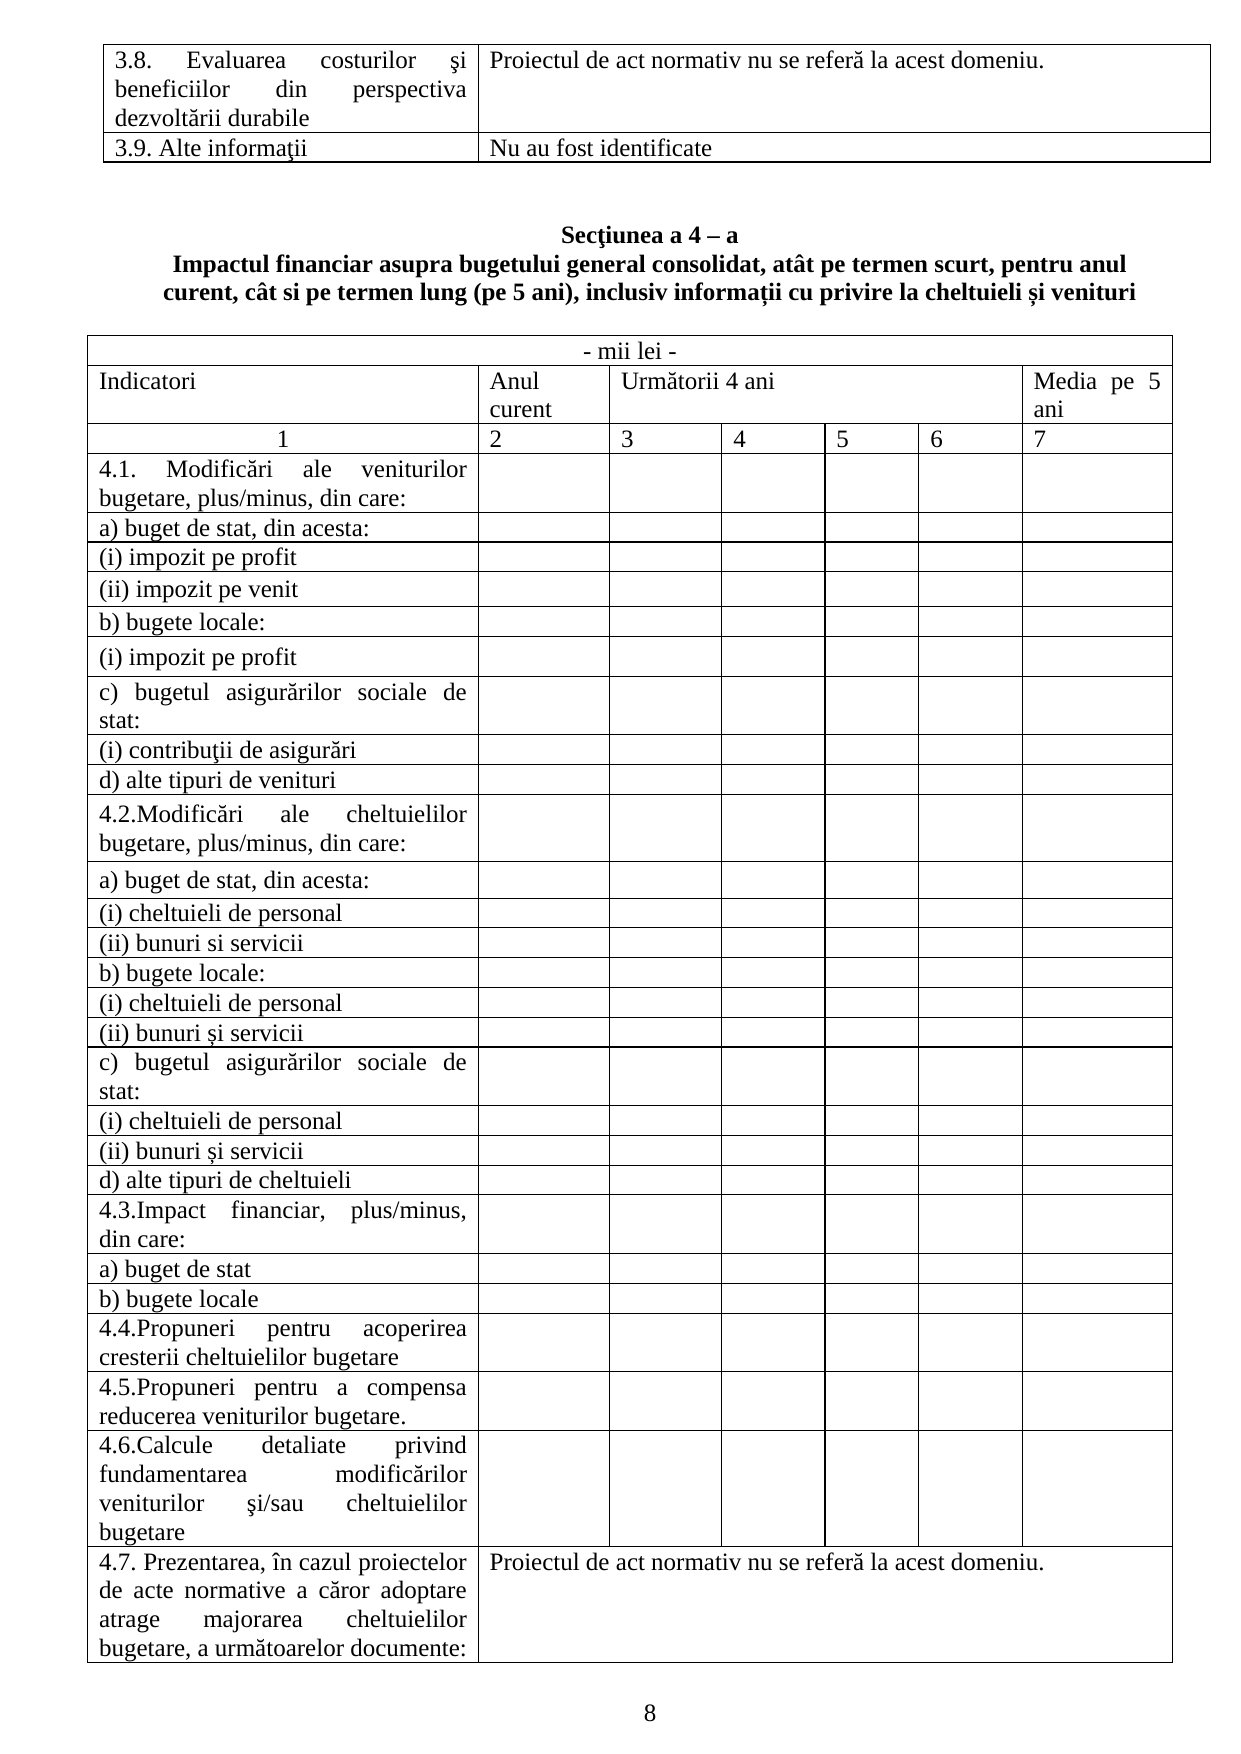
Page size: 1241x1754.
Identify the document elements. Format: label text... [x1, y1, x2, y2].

table_cell [826, 1314, 918, 1371]
table_cell [610, 1254, 721, 1283]
table_cell a) buget de stat [88, 1254, 478, 1283]
table_cell [1023, 572, 1172, 606]
table_cell [610, 958, 721, 987]
table_header - mii lei - [88, 336, 1172, 365]
table_cell Următorii 4 ani [610, 366, 1022, 423]
table_cell [610, 765, 721, 794]
table_cell [919, 1284, 1022, 1312]
table_cell [610, 677, 721, 734]
table_cell [479, 607, 609, 636]
table_cell [919, 1106, 1022, 1135]
table_cell [722, 765, 824, 794]
table_cell [610, 1166, 721, 1194]
table_cell [826, 677, 918, 734]
table_cell [722, 454, 824, 512]
table_cell [826, 1254, 918, 1283]
table_cell [826, 928, 918, 957]
table_cell [826, 607, 918, 636]
table_cell 4.6.Calcule detaliate privind fundamentarea modificărilor veniturilor şi/sau cheltuielilor bugetare [88, 1431, 478, 1546]
table_cell [479, 795, 609, 861]
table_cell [479, 1547, 1172, 1662]
table_cell [610, 735, 721, 764]
table_cell [1023, 1284, 1172, 1312]
table_cell [610, 1136, 721, 1164]
table_cell 3 [610, 424, 721, 453]
table_cell (i) cheltuieli de personal [88, 1106, 478, 1135]
table_cell [722, 513, 824, 541]
table_cell [919, 1314, 1022, 1371]
table_cell [479, 862, 609, 897]
table_cell [1023, 765, 1172, 794]
table_cell [1023, 928, 1172, 957]
table_cell [722, 1106, 824, 1135]
table_cell [479, 765, 609, 794]
table_cell [826, 572, 918, 606]
table_cell [826, 899, 918, 927]
table_cell Media pe 5 ani [1023, 366, 1172, 423]
table_cell [826, 454, 918, 512]
table_cell [919, 1195, 1022, 1253]
table_cell [919, 607, 1022, 636]
table_cell (i) impozit pe profit [88, 543, 478, 571]
table_cell [722, 1431, 824, 1546]
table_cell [479, 45, 1210, 132]
table_cell b) bugete locale: [88, 607, 478, 636]
table_cell [1023, 958, 1172, 987]
table_cell 5 [826, 424, 918, 453]
table_cell 4.4.Propuneri pentru acoperirea cresterii cheltuielilor bugetare [88, 1314, 478, 1371]
table_cell [479, 735, 609, 764]
table_cell [826, 1166, 918, 1194]
table_cell a) buget de stat, din acesta: [88, 862, 478, 897]
table_cell [479, 1254, 609, 1283]
table_cell [919, 1372, 1022, 1429]
table_cell [722, 1284, 824, 1312]
table_cell [479, 1314, 609, 1371]
table_cell [826, 765, 918, 794]
table_cell [722, 1314, 824, 1371]
table_cell [479, 1195, 609, 1253]
table_cell [1023, 1431, 1172, 1546]
table_cell [826, 637, 918, 676]
table_cell [610, 1195, 721, 1253]
table_cell [919, 735, 1022, 764]
table_cell [479, 1372, 609, 1429]
table_cell [722, 543, 824, 571]
table_cell [826, 795, 918, 861]
table_cell [1023, 1195, 1172, 1253]
table_cell [479, 543, 609, 571]
table_cell [1023, 1166, 1172, 1194]
table_cell [722, 607, 824, 636]
table_cell [919, 795, 1022, 861]
table_cell [479, 899, 609, 927]
table_cell 4.1. Modificări ale veniturilor bugetare, plus/minus, din care: [88, 454, 478, 512]
table_cell [919, 1136, 1022, 1164]
table_cell [826, 1136, 918, 1164]
table_cell [919, 765, 1022, 794]
table_cell [610, 1431, 721, 1546]
table_cell Anul curent [479, 366, 609, 423]
table_cell [919, 677, 1022, 734]
table_cell [1023, 1254, 1172, 1283]
table_cell [1023, 899, 1172, 927]
table_cell 4.3.Impact financiar, plus/minus, din care: [88, 1195, 478, 1253]
table_cell [479, 928, 609, 957]
table_cell [826, 735, 918, 764]
table_cell [722, 572, 824, 606]
table_cell [919, 862, 1022, 897]
table_cell [1023, 543, 1172, 571]
table_cell [1023, 1018, 1172, 1046]
table_cell (i) cheltuieli de personal [88, 988, 478, 1017]
table_cell [610, 1372, 721, 1429]
table_cell [479, 513, 609, 541]
table_cell [1023, 988, 1172, 1017]
table_cell [479, 1136, 609, 1164]
table_cell [826, 1195, 918, 1253]
table_cell 1 [88, 424, 478, 453]
table_cell [919, 958, 1022, 987]
table_cell (ii) bunuri și servicii [88, 1018, 478, 1046]
table_cell [610, 1106, 721, 1135]
table_cell [1023, 795, 1172, 861]
table_cell [479, 454, 609, 512]
table_cell d) alte tipuri de venituri [88, 765, 478, 794]
table_cell [479, 988, 609, 1017]
table_cell [610, 1314, 721, 1371]
table_cell [479, 958, 609, 987]
table_cell [722, 862, 824, 897]
table_cell [1023, 607, 1172, 636]
text Impactul financiar asupra bugetului general consolidat, atât pe termen scurt, pentru anul curent, cât si pe termen lung (pe 5 ani), inclusiv informații cu privire la cheltuieli și venituri [148, 249, 1152, 306]
table_cell [826, 1372, 918, 1429]
table_cell [479, 1106, 609, 1135]
table_cell [826, 1284, 918, 1312]
table_cell [1023, 735, 1172, 764]
table_cell 3.9. Alte informaţii [104, 133, 478, 161]
table_cell [610, 513, 721, 541]
table_cell 3.8. Evaluarea costurilor şi beneficiilor din perspectiva dezvoltării durabile [104, 45, 478, 132]
table_cell [1023, 677, 1172, 734]
table_cell (i) contribuţii de asigurări [88, 735, 478, 764]
table_cell d) alte tipuri de cheltuieli [88, 1166, 478, 1194]
table_cell Nu au fost identificate [479, 133, 1210, 161]
table_cell [722, 1136, 824, 1164]
table_cell [826, 1431, 918, 1546]
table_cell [88, 1547, 478, 1662]
table_cell [919, 899, 1022, 927]
table_cell [722, 735, 824, 764]
table_cell [1023, 637, 1172, 676]
table_cell [722, 958, 824, 987]
table_cell [722, 988, 824, 1017]
table_cell [610, 1284, 721, 1312]
table_cell [610, 607, 721, 636]
table_cell [919, 1048, 1022, 1105]
table_cell [826, 513, 918, 541]
table_cell [722, 1048, 824, 1105]
table_cell 2 [479, 424, 609, 453]
table_cell 4.5.Propuneri pentru a compensa reducerea veniturilor bugetare. [88, 1372, 478, 1429]
table_cell Indicatori [88, 366, 478, 423]
table_cell [479, 1431, 609, 1546]
table_cell [826, 543, 918, 571]
table_cell (i) impozit pe profit [88, 637, 478, 676]
table_cell [919, 1254, 1022, 1283]
table_cell [1023, 1136, 1172, 1164]
table_cell [919, 637, 1022, 676]
table_cell [919, 1018, 1022, 1046]
table_cell (i) cheltuieli de personal [88, 899, 478, 927]
table_cell [479, 1284, 609, 1312]
table_cell b) bugete locale: [88, 958, 478, 987]
table_cell [610, 862, 721, 897]
table_cell [1023, 454, 1172, 512]
table_cell [722, 928, 824, 957]
table_cell [610, 454, 721, 512]
table_cell 4 [722, 424, 824, 453]
table_cell (ii) impozit pe venit [88, 572, 478, 606]
table_cell [479, 572, 609, 606]
table_cell [722, 1166, 824, 1194]
table_cell c) bugetul asigurărilor sociale de stat: [88, 677, 478, 734]
table_cell [610, 1048, 721, 1105]
table_cell [919, 543, 1022, 571]
table_cell [919, 1166, 1022, 1194]
table_cell [919, 988, 1022, 1017]
table_cell [610, 795, 721, 861]
table_cell [610, 572, 721, 606]
table_cell [1023, 1048, 1172, 1105]
table_cell [722, 899, 824, 927]
table_cell [1023, 862, 1172, 897]
table_cell [722, 677, 824, 734]
table_cell [479, 1166, 609, 1194]
table_cell [919, 928, 1022, 957]
table_cell (ii) bunuri si servicii [88, 928, 478, 957]
table_cell [1023, 1372, 1172, 1429]
table_cell [826, 1048, 918, 1105]
table_cell [610, 1018, 721, 1046]
table_cell [479, 1048, 609, 1105]
table_cell [722, 1195, 824, 1253]
table_cell [919, 513, 1022, 541]
table_cell [722, 1372, 824, 1429]
table_cell [722, 637, 824, 676]
table_cell 4.2.Modificări ale cheltuielilor bugetare, plus/minus, din care: [88, 795, 478, 861]
table_cell [826, 988, 918, 1017]
table_cell [1023, 513, 1172, 541]
text Secţiunea a 4 – a [148, 220, 1152, 249]
table_cell 7 [1023, 424, 1172, 453]
table_cell [826, 1018, 918, 1046]
table_cell [479, 677, 609, 734]
table_cell [919, 454, 1022, 512]
table_cell [722, 1254, 824, 1283]
table_cell [722, 1018, 824, 1046]
table_cell [826, 862, 918, 897]
table_cell [479, 637, 609, 676]
table_cell [610, 899, 721, 927]
table_cell [610, 928, 721, 957]
table_cell 6 [919, 424, 1022, 453]
table_cell [610, 637, 721, 676]
table_cell c) bugetul asigurărilor sociale de stat: [88, 1048, 478, 1105]
table_cell b) bugete locale [88, 1284, 478, 1312]
table_cell [1023, 1314, 1172, 1371]
table_cell [919, 572, 1022, 606]
table_cell [1023, 1106, 1172, 1135]
table_cell [919, 1431, 1022, 1546]
table_cell [722, 795, 824, 861]
table_cell [826, 1106, 918, 1135]
table_cell (ii) bunuri și servicii [88, 1136, 478, 1164]
table_cell a) buget de stat, din acesta: [88, 513, 478, 541]
table_cell [610, 543, 721, 571]
table_cell [826, 958, 918, 987]
table_cell [479, 1018, 609, 1046]
table_cell [610, 988, 721, 1017]
